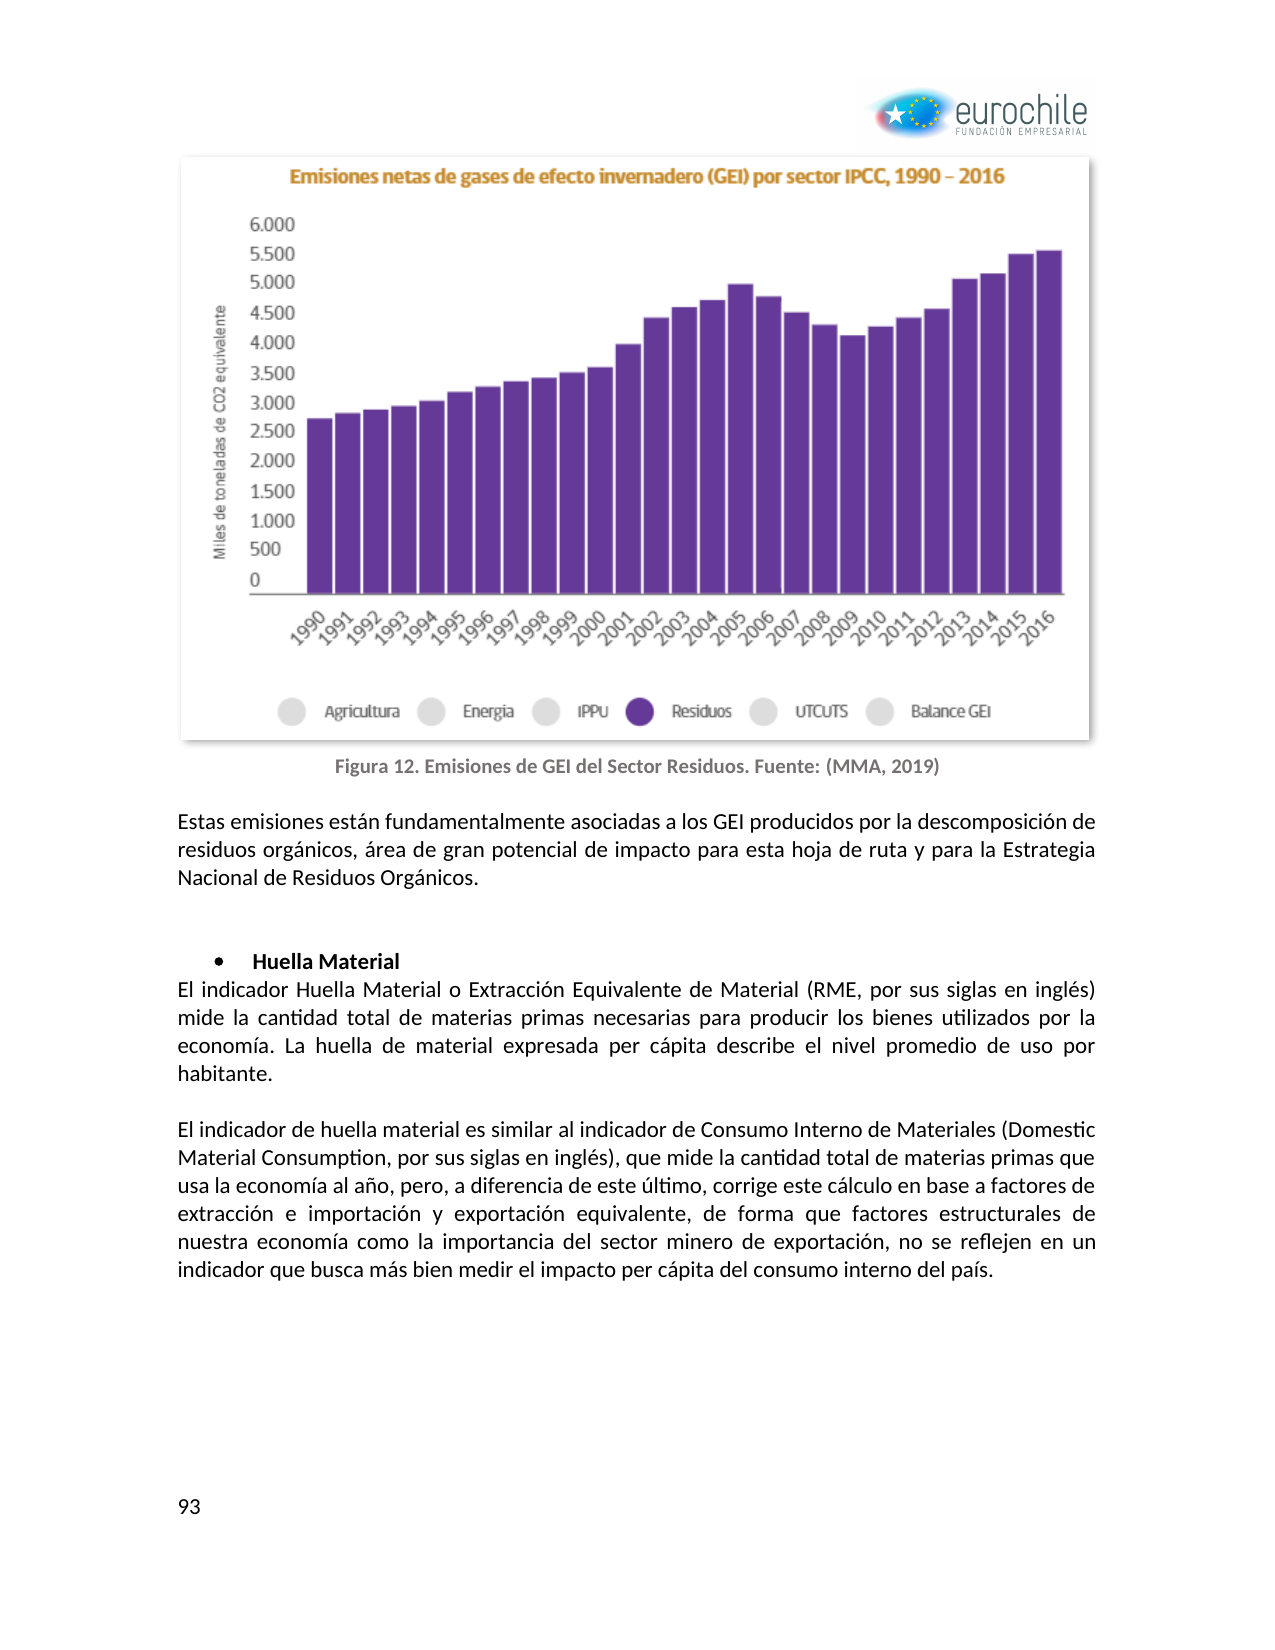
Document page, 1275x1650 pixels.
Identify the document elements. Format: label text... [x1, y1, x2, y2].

picture [181, 157, 1089, 740]
text Estas emisiones están fundamentalmente asociadas a los GEI producidos por la descomposición de residuos orgánicos, área de gran potencial de impacto para esta hoja de ruta y para la Estrategia Nacional de Residuos Orgánicos. [177, 807, 1098, 891]
picture [855, 76, 1098, 154]
text Figura 12. Emisiones de GEI del Sector Residuos. Fuente: [177, 754, 1098, 779]
list Huella Material [215, 947, 1098, 975]
text El indicador de huella material es similar al indicador de Consumo Interno de Materiales (Domestic Material Consumption, por sus siglas en inglés), que mide la cantidad total de materias primas que usa la economía al año, pero, a diferencia de este último, corrige este cálculo en base a factores de extracción e importación y exportación equivalente, de forma que factores estructurales de nuestra economía como la importancia del sector minero de exportación, no se reflejen en un indicador que busca más bien medir el impacto per cápita del consumo interno del país. [177, 1115, 1098, 1283]
text El indicador Huella Material o Extracción Equivalente de Material (RME, por sus siglas en inglés) mide la cantidad total de materias primas necesarias para producir los bienes utilizados por la economía. La huella de material expresada per cápita describe el nivel promedio de uso por habitante. [177, 975, 1098, 1087]
